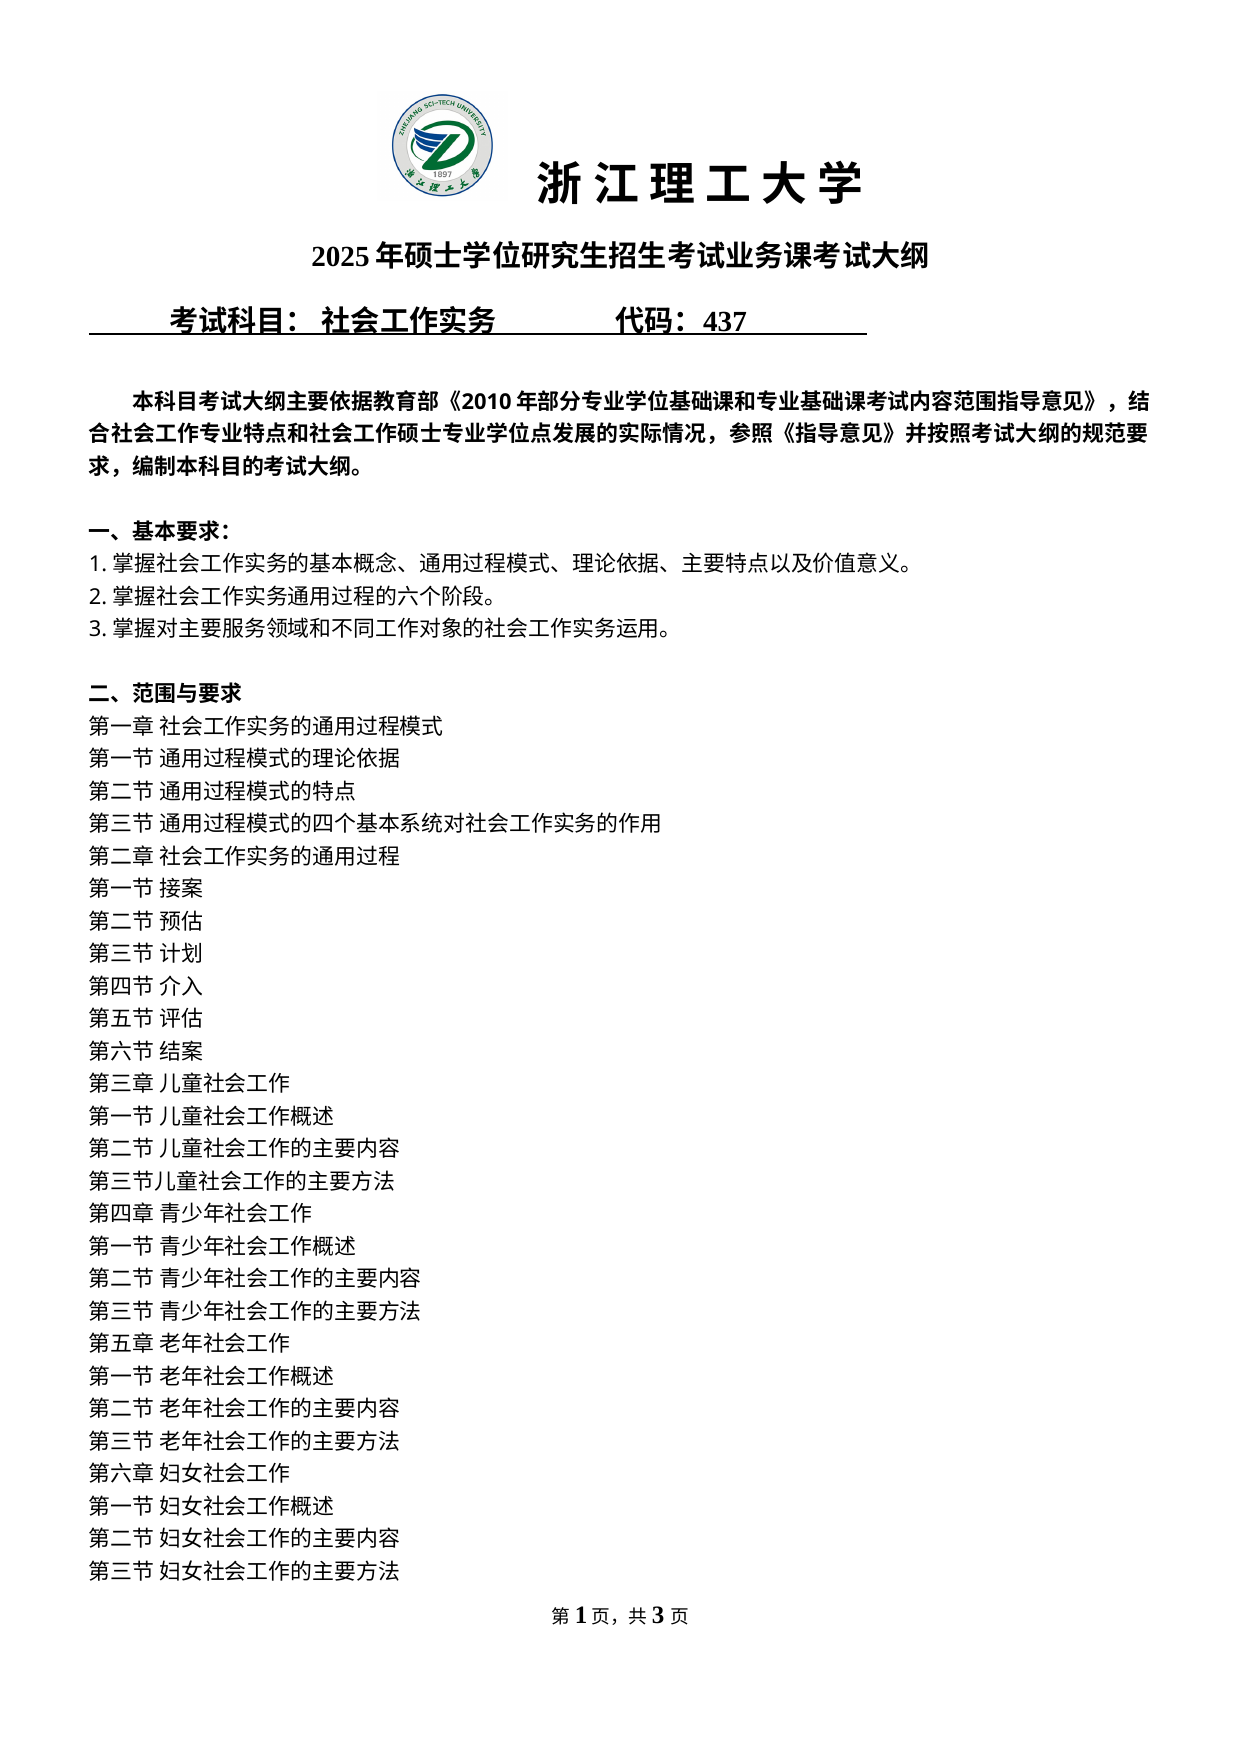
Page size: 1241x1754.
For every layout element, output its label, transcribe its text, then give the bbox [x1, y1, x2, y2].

text 2. 掌握社会工作实务通用过程的六个阶段。 [89, 578, 1152, 611]
text 1. 掌握社会工作实务的基本概念、通用过程模式、理论依据、主要特点以及价值意义。 [89, 546, 1152, 578]
text 2025年硕士学位研究生招生考试业务课考试大纲 [89, 221, 1152, 286]
text 一、基本要求： [89, 513, 1152, 546]
text 本科目考试大纲主要依据教育部《2010年部分专业学位基础课和专业基础课考试内容范围指导意见》，结合社会工作专业特点和社会工作硕士专业学位点发展的实际情况，参照《指导意见》并按照考试大纲的规范要求，编制本科目的考试大纲。 [89, 383, 1152, 481]
text 浙 江 理 工 大 学 [89, 91, 1152, 221]
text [89, 708, 1152, 1586]
text 考试科目： 社会工作实务 代码：437 [89, 286, 1152, 351]
text 二、范围与要求 [89, 676, 1152, 708]
picture [376, 91, 508, 201]
text 3. 掌握对主要服务领域和不同工作对象的社会工作实务运用。 [89, 611, 1152, 643]
